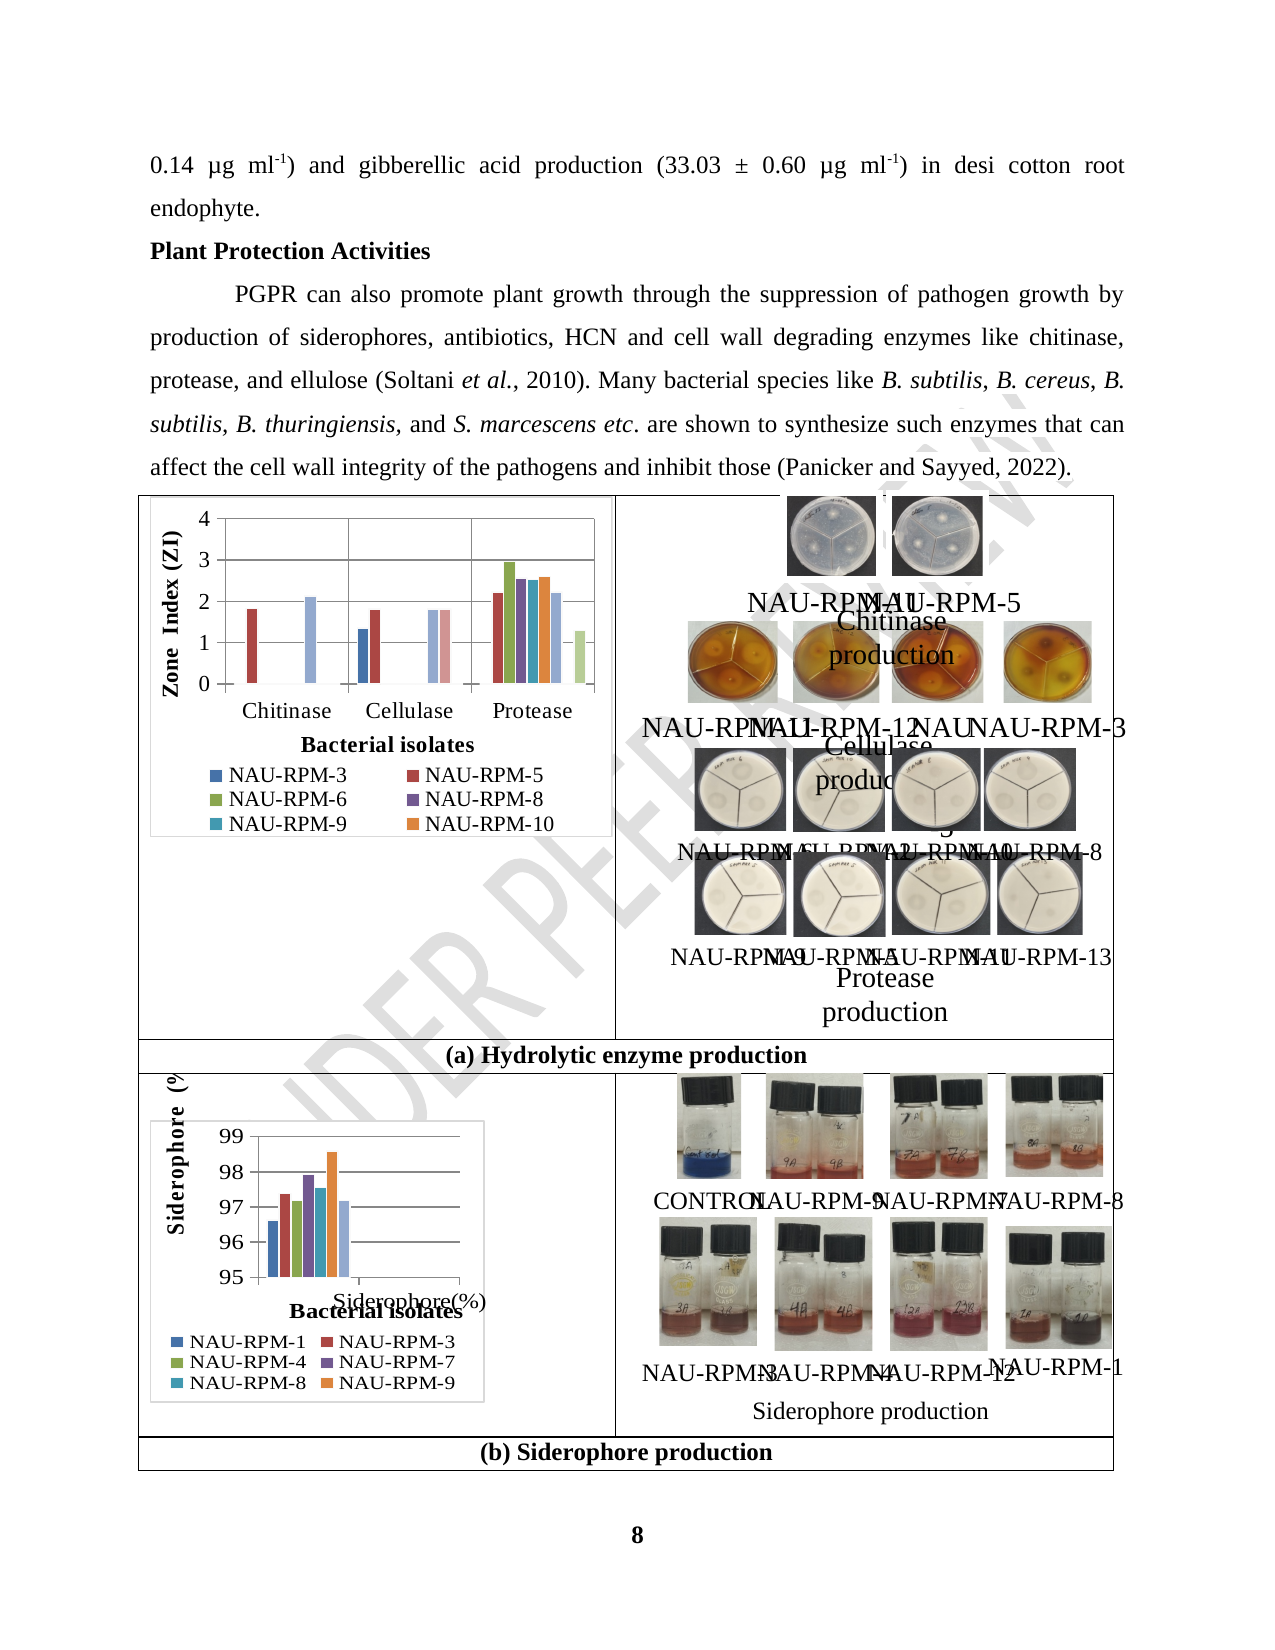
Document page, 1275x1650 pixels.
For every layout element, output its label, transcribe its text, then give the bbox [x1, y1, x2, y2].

picture [793, 748, 885, 832]
picture [892, 496, 983, 576]
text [150, 150, 1125, 222]
picture [891, 748, 981, 831]
text PGPR can also promote plant growth through the suppression of pathogen growth by production of siderophores, antibiotics, HCN and cell wall degrading enzymes like chitinase, protease, and ellulose (Soltani et al., 2010). Many bacterial species like B. subtilis, B. cereus, B. subtilis, B. thuringiensis, and S. marcescens etc. are shown to synthesize such enzymes that can affect the cell wall integrity of the pathogens and inhibit those (Panicker and Sayyed, 2022). [150, 279, 1125, 481]
table_header [139, 496, 615, 1039]
picture [871, 651, 877, 663]
picture [659, 1217, 757, 1346]
table_cell [616, 1074, 1113, 1436]
picture [1005, 1073, 1104, 1177]
picture [892, 852, 991, 935]
picture [998, 852, 1083, 935]
picture [695, 748, 787, 831]
picture [984, 748, 1076, 831]
picture [793, 621, 880, 703]
table_cell (a) Hydrolytic enzyme production [139, 1040, 1113, 1073]
text Plant Protection Activities [150, 236, 1125, 265]
picture [718, 852, 727, 859]
picture [937, 852, 946, 859]
table_cell (b) Siderophore production [139, 1438, 1113, 1470]
picture [895, 852, 903, 859]
picture [890, 1217, 988, 1351]
table_cell [139, 1074, 615, 1436]
picture [890, 1073, 988, 1179]
picture [1003, 621, 1092, 703]
picture [787, 496, 876, 576]
picture [765, 1073, 864, 1179]
table_header [616, 496, 1113, 1039]
picture [905, 852, 914, 859]
picture [687, 621, 778, 703]
picture [774, 1217, 873, 1351]
picture [677, 1073, 742, 1179]
picture [794, 852, 886, 937]
picture [1005, 1226, 1112, 1349]
picture [1010, 852, 1016, 859]
picture [891, 621, 984, 703]
picture [695, 852, 787, 935]
